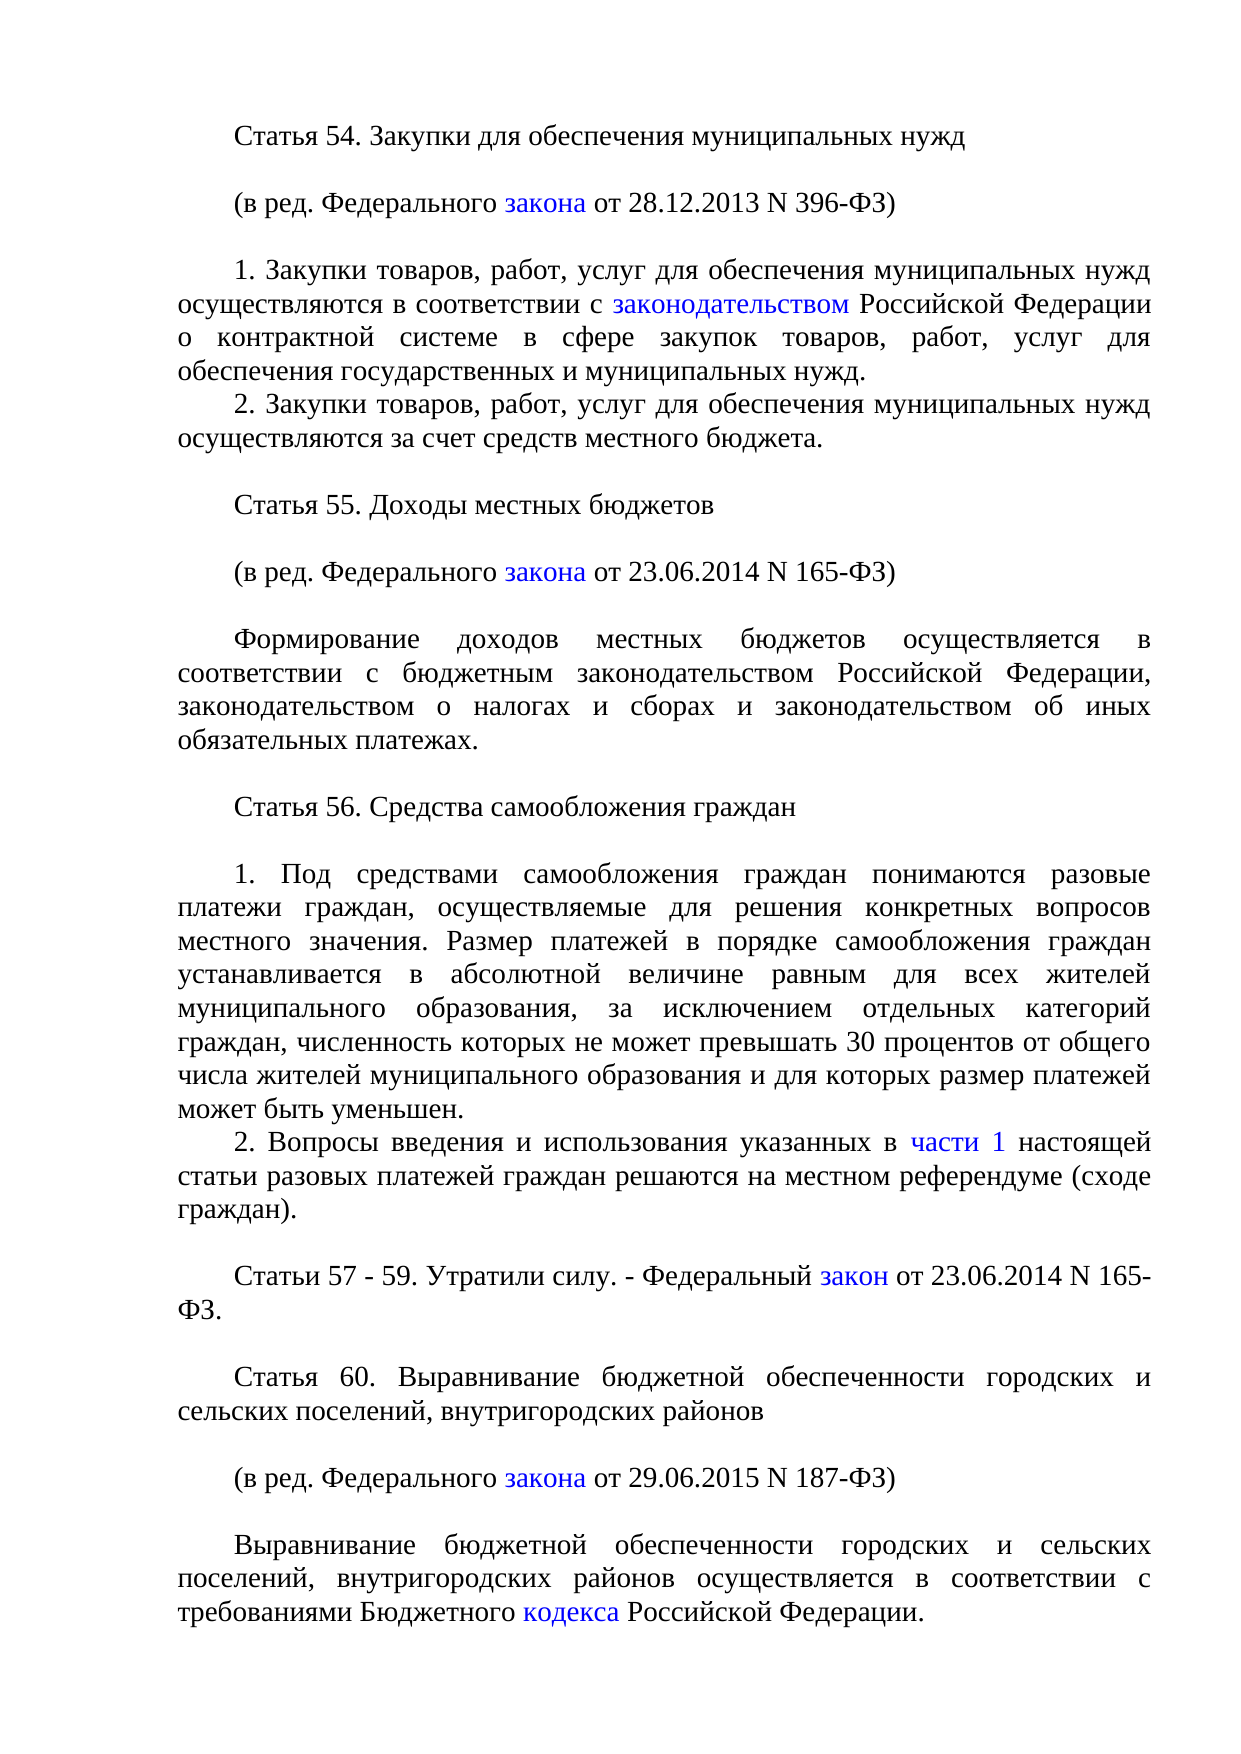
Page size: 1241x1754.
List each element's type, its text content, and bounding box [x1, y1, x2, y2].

text 1. Под средствами самообложения граждан понимаются разовые платежи граждан, осуществляемые для решения конкретных вопросов местного значения. Размер платежей в порядке самообложения граждан устанавливается в абсолютной величине равным для всех жителей муниципального образования, за исключением отдельных категорий граждан, численность которых не может превышать 30 процентов от общего числа жителей муниципального образования и для которых размер платежей может быть уменьшен. [177, 856, 1152, 1124]
text 1. Закупки товаров, работ, услуг для обеспечения муниципальных нужд осуществляются в соответствии с законодательством Российской Федерации о контрактной системе в сфере закупок товаров, работ, услуг для обеспечения государственных и муниципальных нужд. [177, 252, 1152, 386]
text Статья 55. Доходы местных бюджетов [177, 487, 1152, 521]
text (в ред. Федерального закона от 29.06.2015 N 187-ФЗ) [177, 1460, 1152, 1493]
text (в ред. Федерального закона от 23.06.2014 N 165-ФЗ) [177, 554, 1152, 588]
text Формирование доходов местных бюджетов осуществляется в соответствии с бюджетным законодательством Российской Федерации, законодательством о налогах и сборах и законодательством об иных обязательных платежах. [177, 621, 1152, 755]
text (в ред. Федерального закона от 28.12.2013 N 396-ФЗ) [177, 185, 1152, 219]
text 2. Вопросы введения и использования указанных в части 1 настоящей статьи разовых платежей граждан решаются на местном референдуме (сходе граждан). [177, 1124, 1152, 1225]
text Статья 60. Выравнивание бюджетной обеспеченности городских и сельских поселений, внутригородских районов [177, 1359, 1152, 1426]
text Статьи 57 - 59. Утратили силу. - Федеральный закон от 23.06.2014 N 165-ФЗ. [177, 1258, 1152, 1326]
text Статья 56. Средства самообложения граждан [177, 789, 1152, 822]
text Статья 54. Закупки для обеспечения муниципальных нужд [177, 118, 1152, 152]
text 2. Закупки товаров, работ, услуг для обеспечения муниципальных нужд осуществляются за счет средств местного бюджета. [177, 386, 1152, 453]
text Выравнивание бюджетной обеспеченности городских и сельских поселений, внутригородских районов осуществляется в соответствии с требованиями Бюджетного кодекса Российской Федерации. [177, 1527, 1152, 1627]
